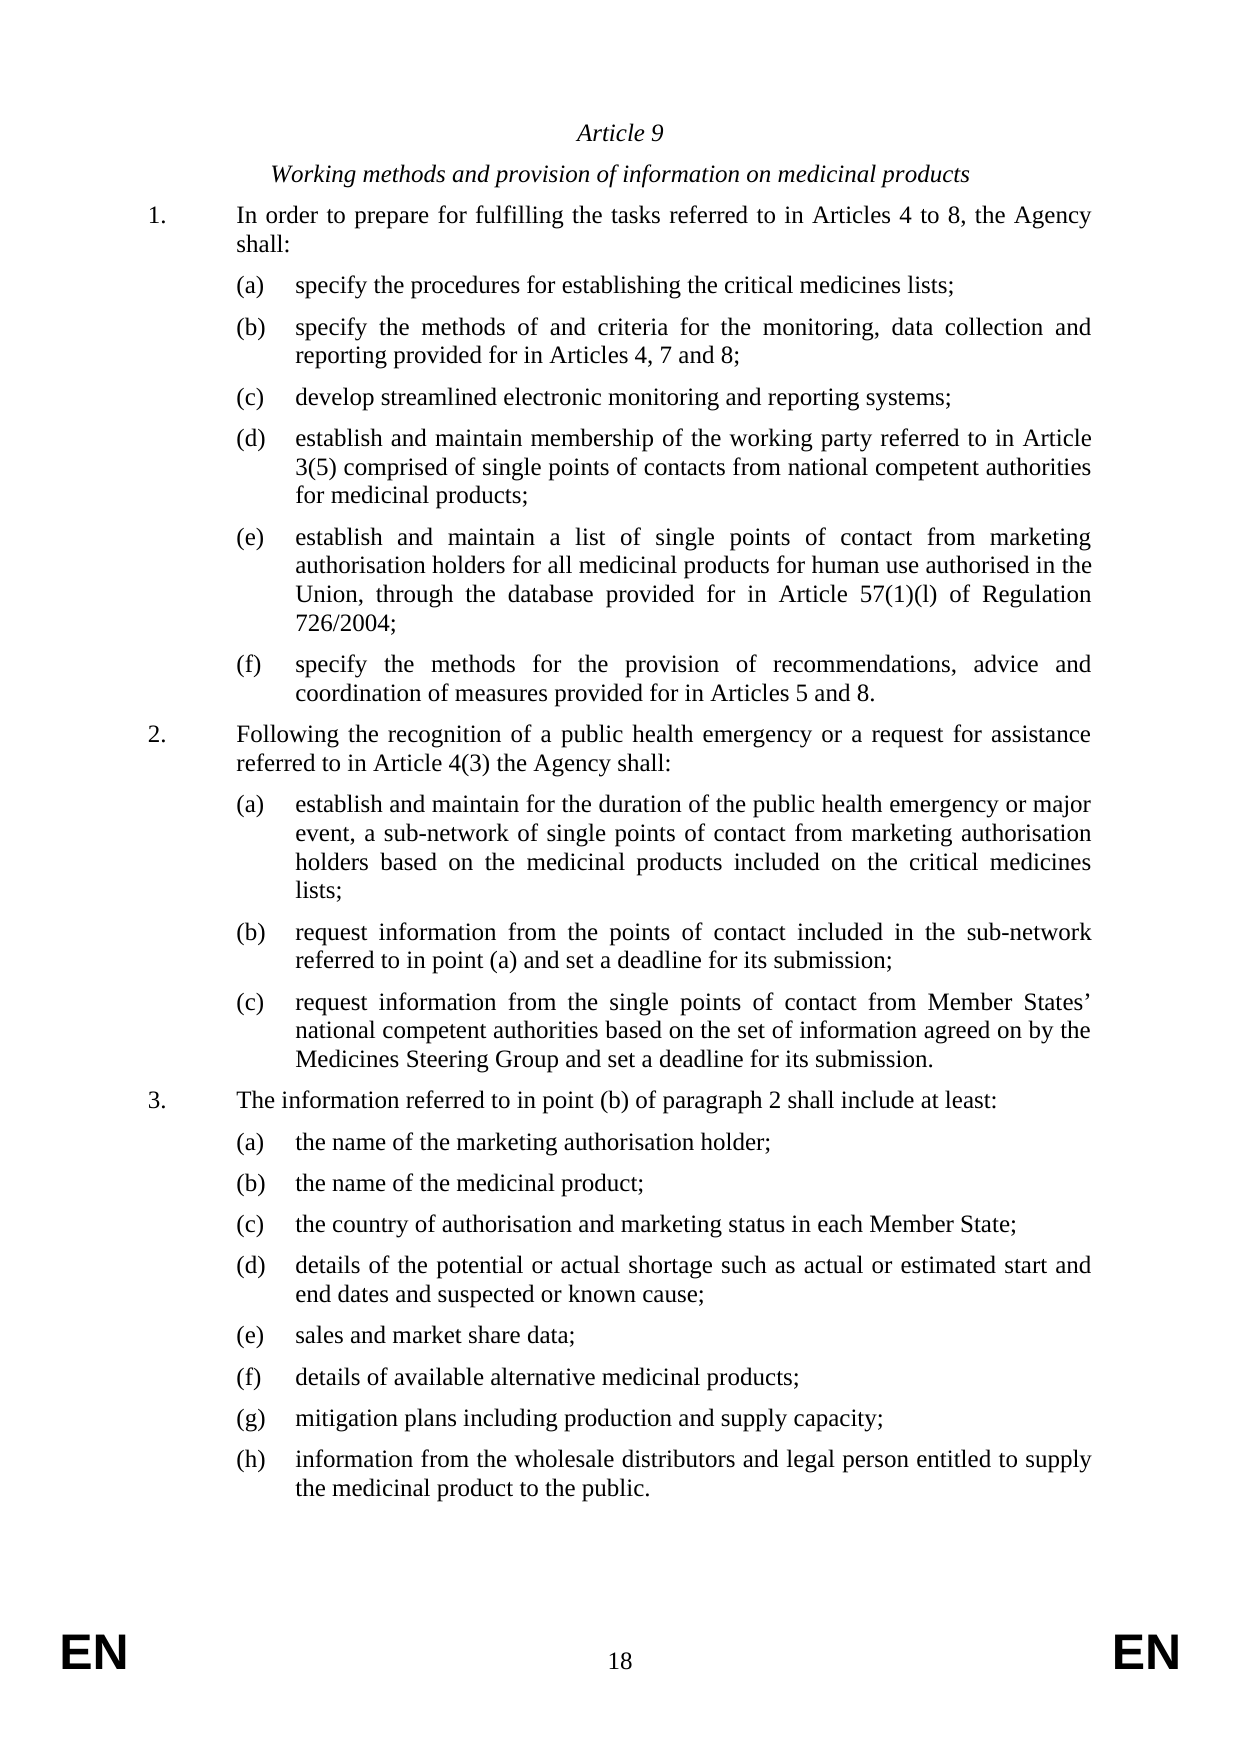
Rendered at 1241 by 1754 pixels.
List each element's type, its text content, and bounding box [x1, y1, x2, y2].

text (e) sales and market share data; [236, 1321, 1093, 1349]
text (d) establish and maintain membership of the working party referred to in Article 3(5) comprised of single points of contacts from national competent authorities for medicinal products; [236, 423, 1093, 509]
text (d) details of the potential or actual shortage such as actual or estimated start and end dates and suspected or known cause; [236, 1251, 1093, 1308]
text (g) mitigation plans including production and supply capacity; [236, 1403, 1093, 1432]
text (c) request information from the single points of contact from Member States’ national competent authorities based on the set of information agreed on by the Medicines Steering Group and set a deadline for its submission. [236, 987, 1093, 1073]
text 1. In order to prepare for fulfilling the tasks referred to in Articles 4 to 8, the Agency shall: [148, 201, 1093, 258]
text (f) specify the methods for the provision of recommendations, advice and coordination of measures provided for in Articles 5 and 8. [236, 649, 1093, 707]
text (h) information from the wholesale distributors and legal person entitled to supply the medicinal product to the public. [236, 1444, 1093, 1502]
text Article 9 [148, 118, 1093, 147]
text (a) the name of the marketing authorisation holder; [236, 1127, 1093, 1156]
text 2. Following the recognition of a public health emergency or a request for assistance referred to in Article 4(3) the Agency shall: [148, 719, 1093, 777]
text (a) specify the procedures for establishing the critical medicines lists; [236, 271, 1093, 299]
text (c) develop streamlined electronic monitoring and reporting systems; [236, 382, 1093, 411]
text 3. The information referred to in point (b) of paragraph 2 shall include at least: [148, 1086, 1093, 1114]
text (c) the country of authorisation and marketing status in each Member State; [236, 1209, 1093, 1238]
text (b) specify the methods of and criteria for the monitoring, data collection and reporting provided for in Articles 4, 7 and 8; [236, 312, 1093, 369]
text (b) request information from the points of contact included in the sub-network referred to in point (a) and set a deadline for its submission; [236, 917, 1093, 974]
text (a) establish and maintain for the duration of the public health emergency or major event, a sub-network of single points of contact from marketing authorisation holders based on the medicinal products included on the critical medicines lists; [236, 789, 1093, 904]
text (b) the name of the medicinal product; [236, 1168, 1093, 1197]
text (e) establish and maintain a list of single points of contact from marketing authorisation holders for all medicinal products for human use authorised in the Union, through the database provided for in Article 57(1)(l) of Regulation 726/2004; [236, 522, 1093, 637]
text (f) details of available alternative medicinal products; [236, 1362, 1093, 1391]
text Working methods and provision of information on medicinal products [148, 159, 1093, 188]
